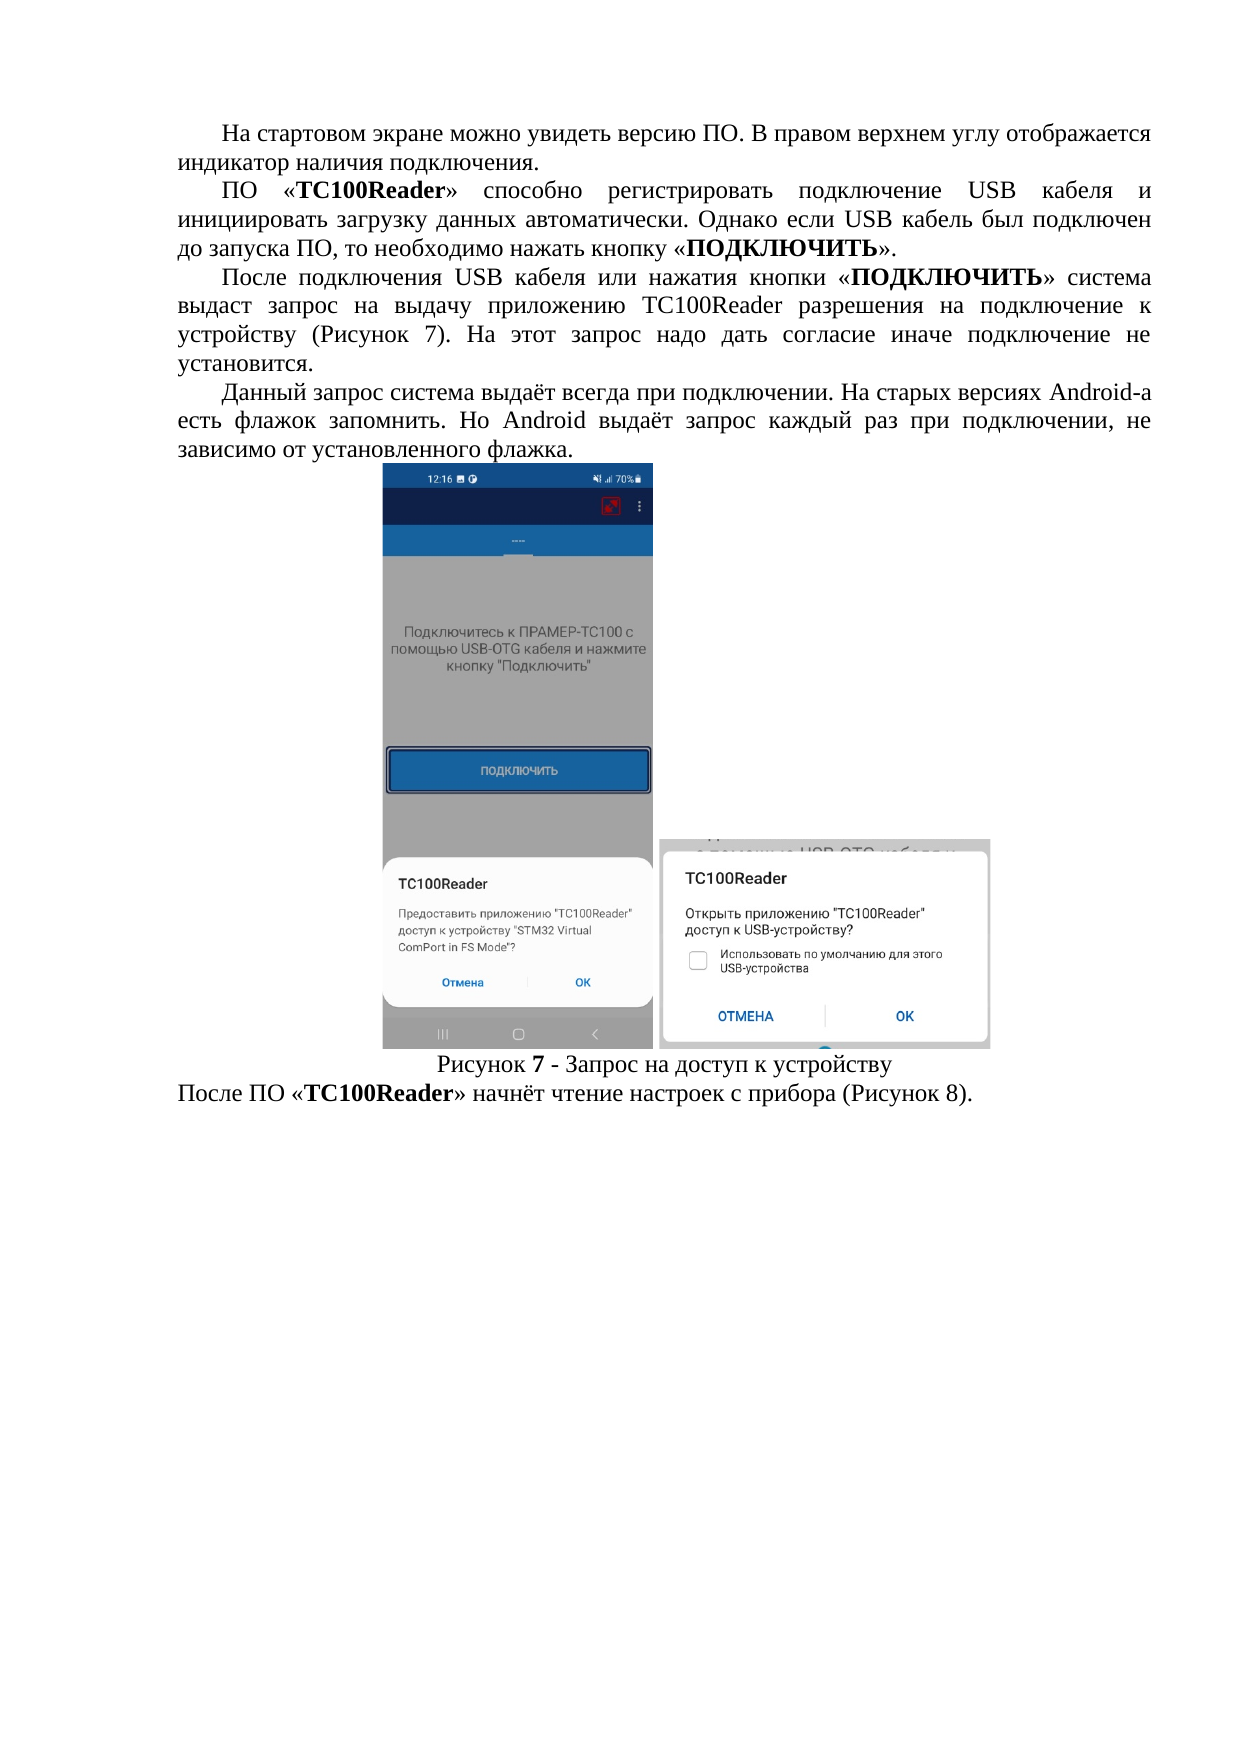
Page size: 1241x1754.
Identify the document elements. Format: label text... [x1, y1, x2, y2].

text Рисунок 7 - Запрос на доступ к устройству [177, 1049, 1152, 1078]
text После ПО «TC100Reader» начнёт чтение настроек с прибора (Рисунок 8). [177, 1078, 1152, 1107]
picture [659, 839, 991, 1049]
picture [382, 463, 653, 1049]
text ПО «TC100Reader» способно регистрировать подключение USB кабеля и инициировать загрузку данных автоматически. Однако если USB кабель был подключен до запуска ПО, то необходимо нажать кнопку «ПОДКЛЮЧИТЬ». [177, 176, 1152, 262]
text После подключения USB кабеля или нажатия кнопки «ПОДКЛЮЧИТЬ» система выдаст запрос на выдачу приложению TC100Reader разрешения на подключение к устройству (Рисунок 7). На этот запрос надо дать согласие иначе подключение не установится. [177, 262, 1152, 377]
text На стартовом экране можно увидеть версию ПО. В правом верхнем углу отображается индикатор наличия подключения. [177, 118, 1152, 176]
text Данный запрос система выдаёт всегда при подключении. На старых версиях Android-а есть флажок запомнить. Но Android выдаёт запрос каждый раз при подключении, не зависимо от установленного флажка. [177, 377, 1152, 463]
